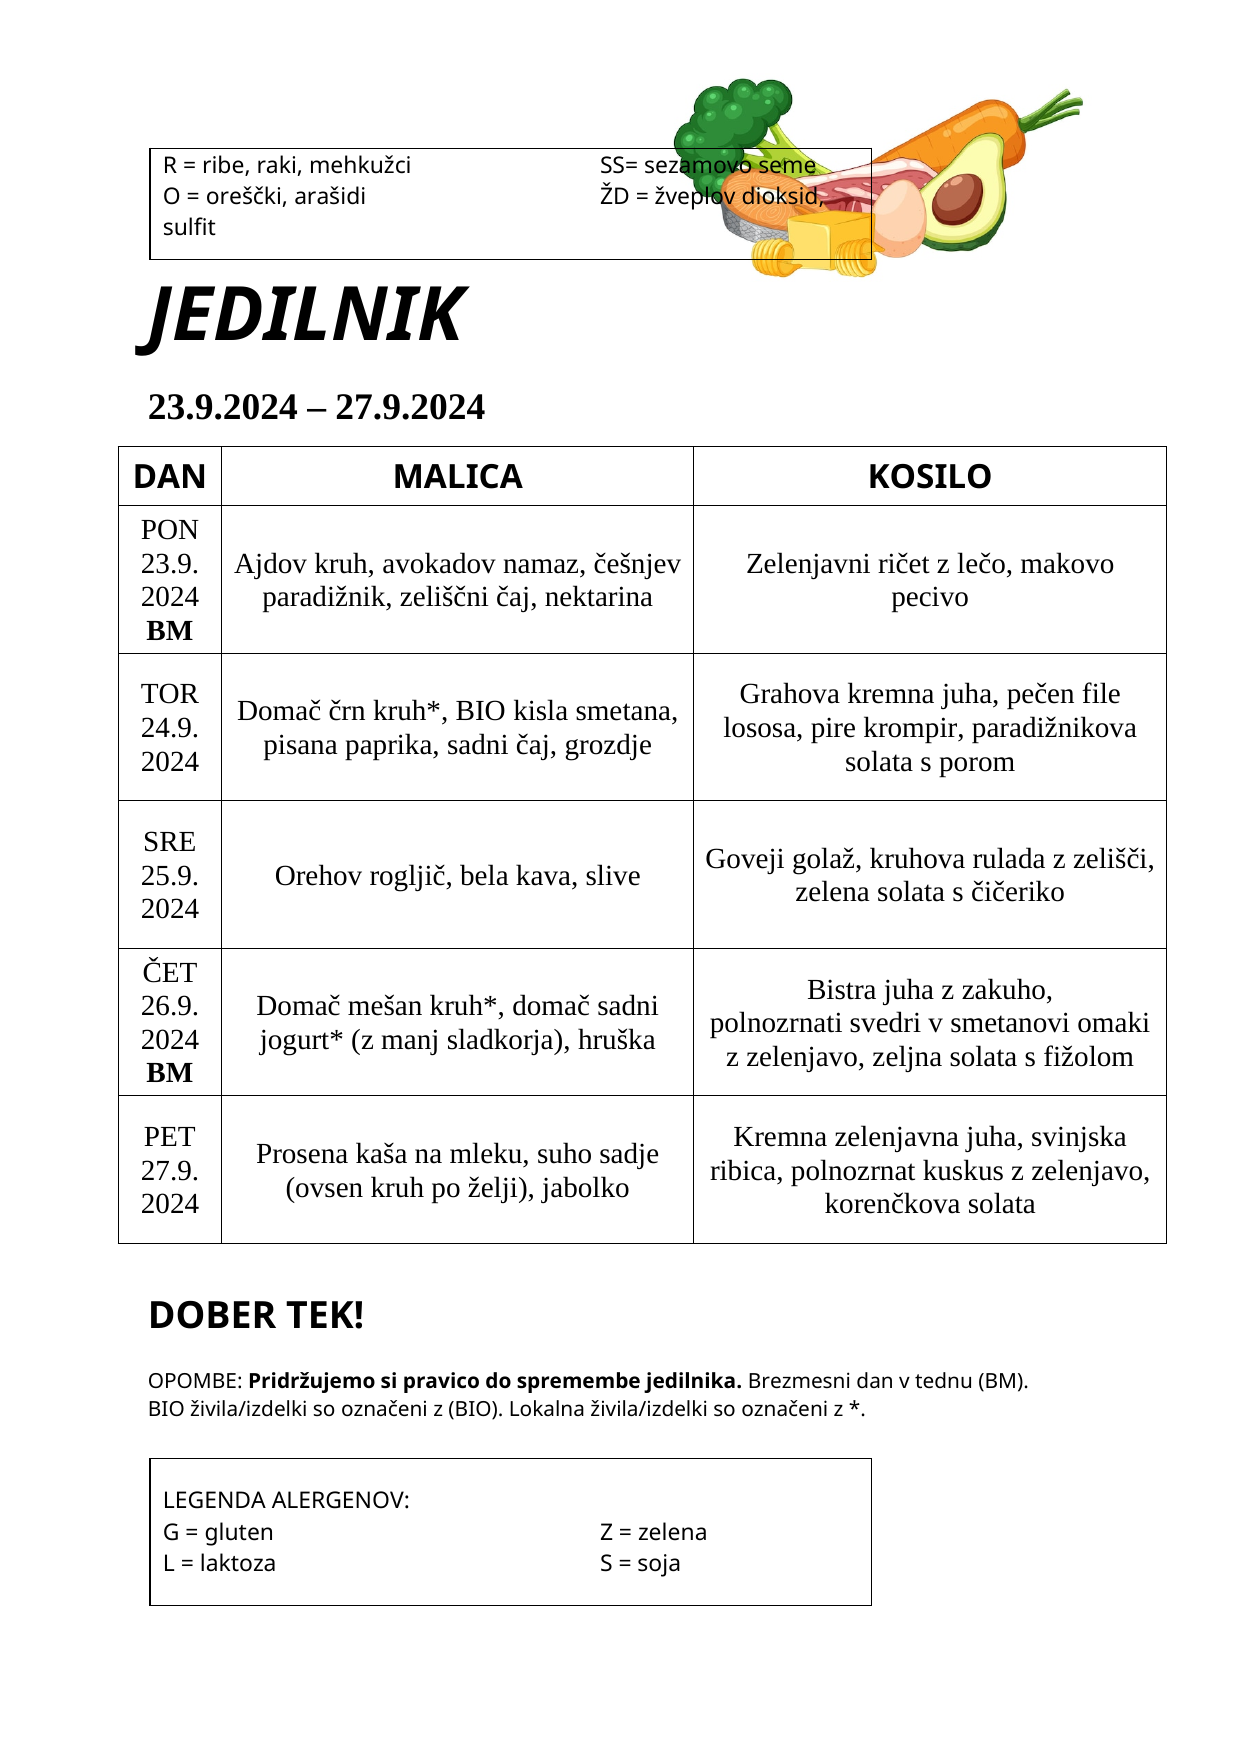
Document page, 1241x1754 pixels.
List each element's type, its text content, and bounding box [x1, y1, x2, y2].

text OPOMBE: Pridržujemo si pravico do spremembe jedilnika. Brezmesni dan v tednu (BM). [148, 1366, 1093, 1394]
text BIO živila/izdelki so označeni z (BIO). Lokalna živila/izdelki so označeni z *. [148, 1394, 1093, 1423]
table_cell Domač mešan kruh*, domač sadni jogurt* (z manj sladkorja), hruška [222, 949, 693, 1095]
text 23.9.2024 – 27.9.2024 [148, 384, 1093, 427]
table_cell Domač črn kruh*, BIO kisla smetana, pisana paprika, sadni čaj, grozdje [222, 654, 693, 800]
table_cell Goveji golaž, kruhova rulada z zelišči, zelena solata s čičeriko [694, 801, 1166, 948]
text DOBER TEK! [148, 1288, 1093, 1339]
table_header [151, 149, 871, 259]
table_cell Orehov rogljič, bela kava, slive [222, 801, 693, 948]
table_cell Zelenjavni ričet z lečo, makovo pecivo [694, 506, 1166, 653]
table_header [151, 1459, 871, 1605]
table_cell SRE 25.9. 2024 [119, 801, 221, 948]
table_cell Kremna zelenjavna juha, svinjska ribica, polnozrnat kuskus z zelenjavo, korenčkova solata [694, 1096, 1166, 1243]
table_header MALICA [222, 447, 693, 505]
table_cell Bistra juha z zakuho, polnozrnati svedri v smetanovi omaki z zelenjavo, zeljna solata s fižolom [694, 949, 1166, 1095]
table_cell PON 23.9. 2024 BM [119, 506, 221, 653]
picture [663, 73, 1093, 260]
table_cell TOR 24.9. 2024 [119, 654, 221, 800]
table_cell ČET 26.9. 2024 BM [119, 949, 221, 1095]
table_cell PET 27.9. 2024 [119, 1096, 221, 1243]
table_cell Ajdov kruh, avokadov namaz, češnjev paradižnik, zeliščni čaj, nektarina [222, 506, 693, 653]
table_header KOSILO [694, 447, 1166, 505]
table_cell Grahova kremna juha, pečen file lososa, pire krompir, paradižnikova solata s porom [694, 654, 1166, 800]
table_header DAN [119, 447, 221, 505]
table_cell Prosena kaša na mleku, suho sadje (ovsen kruh po želji), jabolko [222, 1096, 693, 1243]
text JEDILNIK [148, 260, 1093, 362]
